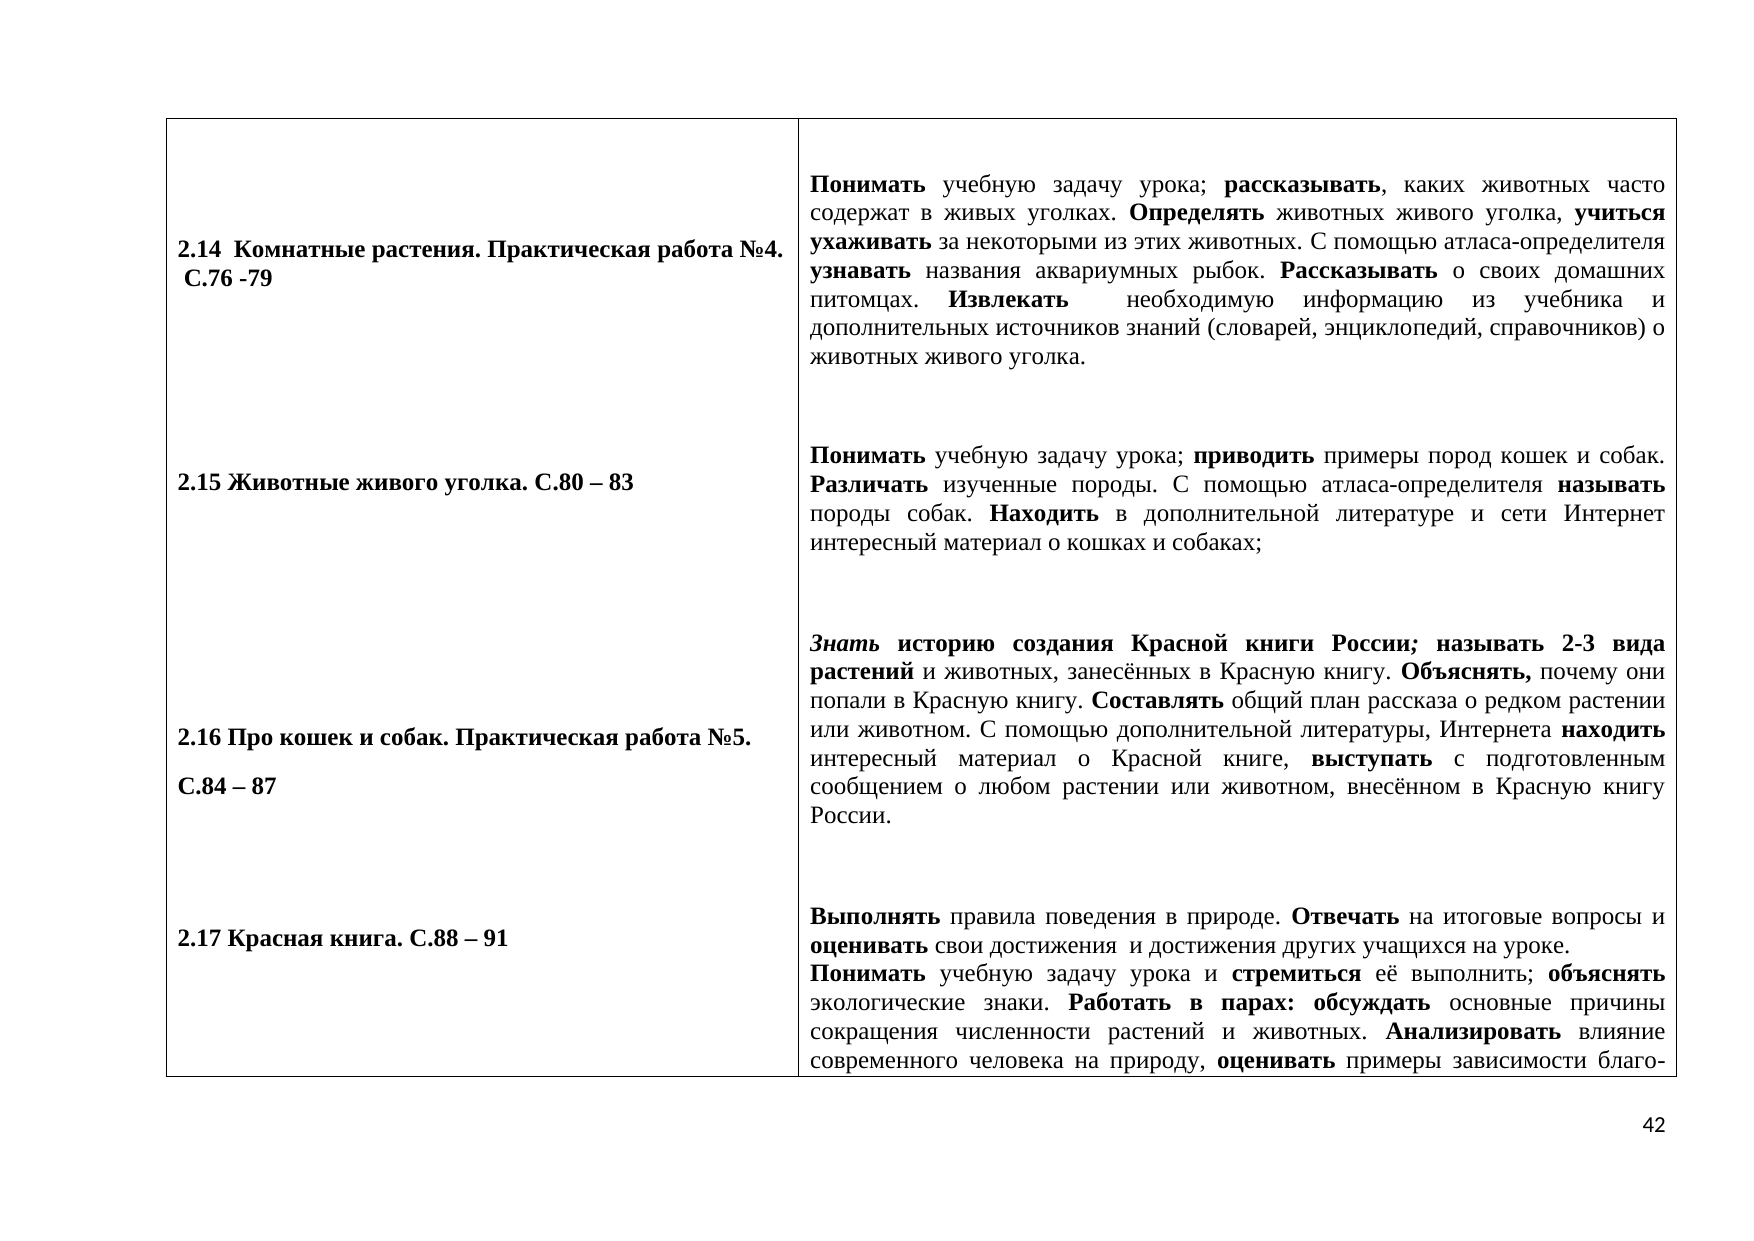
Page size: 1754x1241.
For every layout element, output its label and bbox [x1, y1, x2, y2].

table_cell [167, 119, 798, 1076]
table_cell [799, 119, 1676, 1076]
